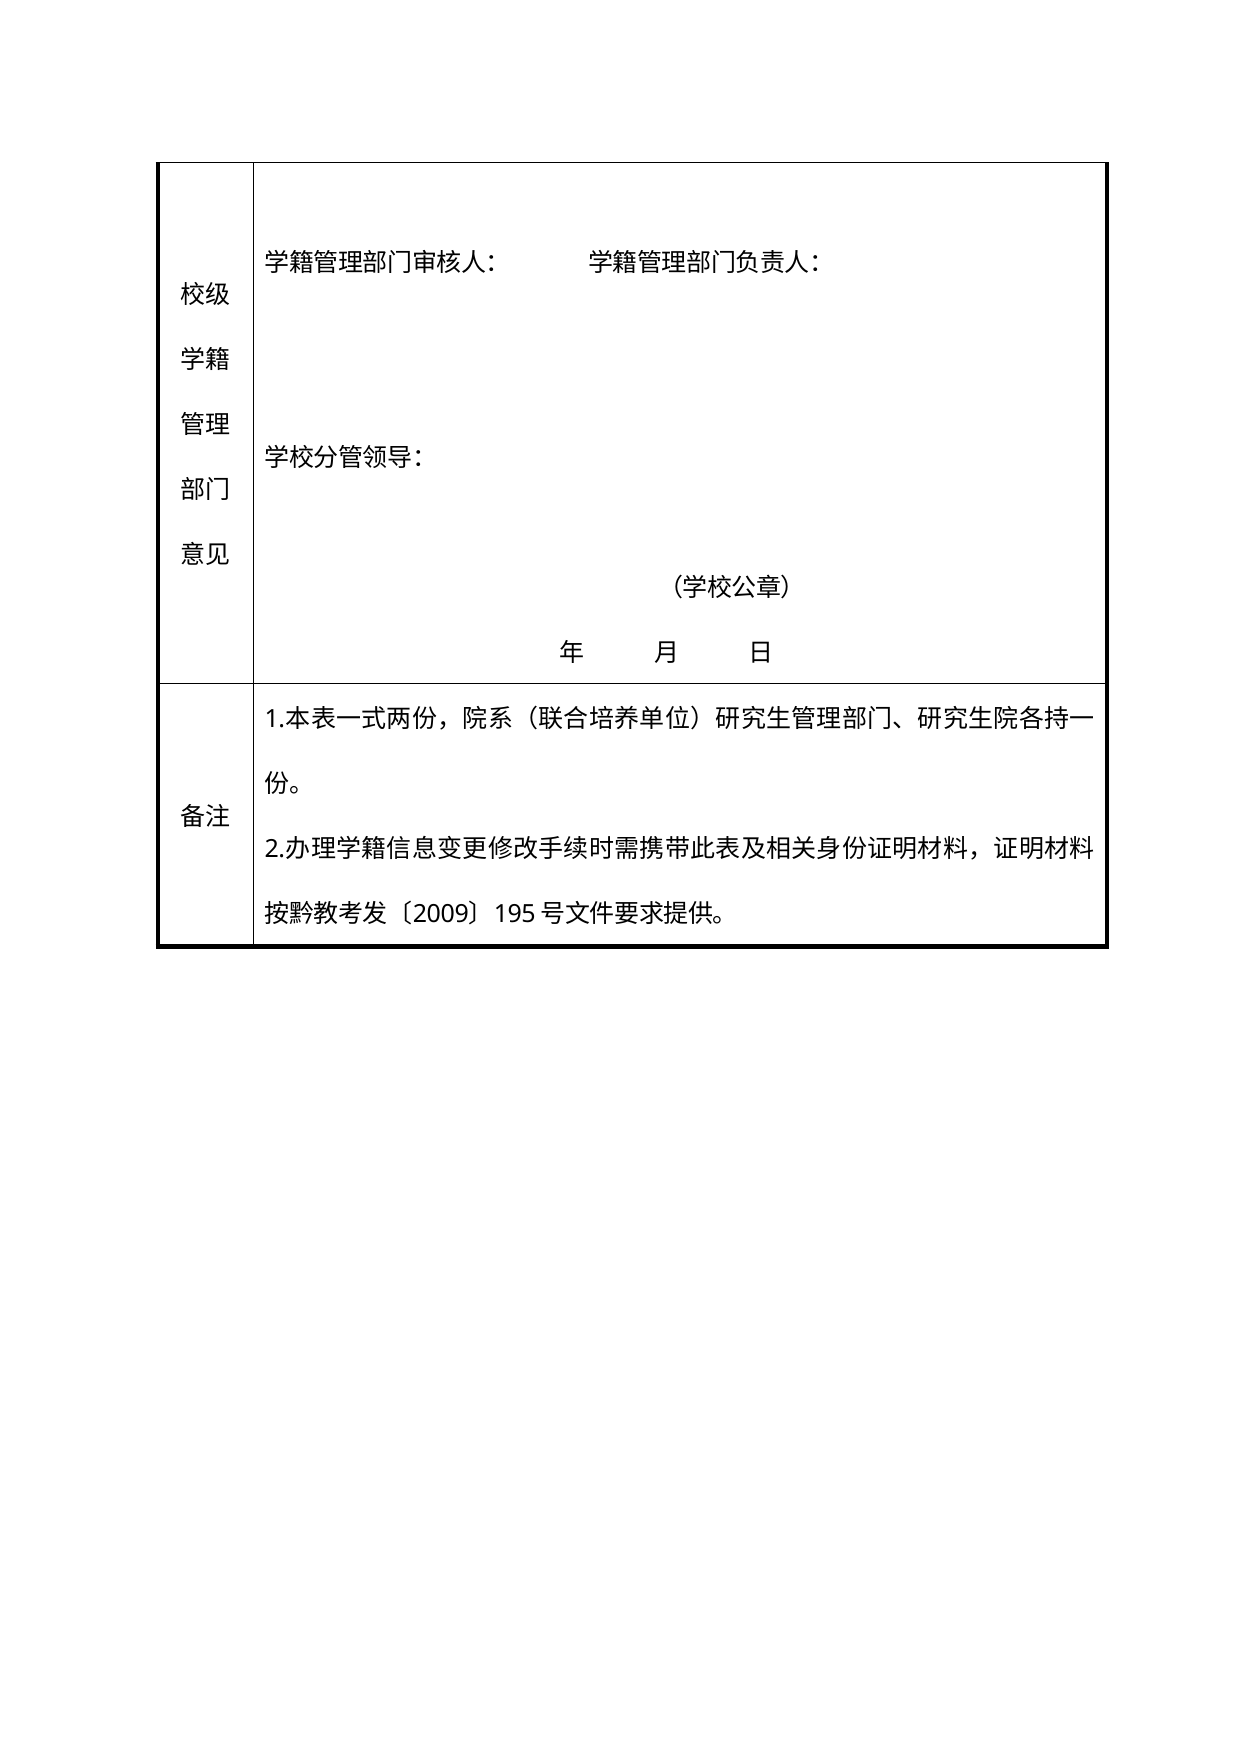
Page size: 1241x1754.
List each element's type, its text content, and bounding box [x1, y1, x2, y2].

table_cell 备注 [160, 684, 253, 944]
table_cell 学籍管理部门审核人： 学籍管理部门负责人： 学校分管领导： （学校公章） 年 月 日 [254, 163, 1105, 683]
table_cell 校级 学籍 管理 部门 意见 [160, 163, 253, 683]
table_cell 1.本表一式两份，院系（联合培养单位）研究生管理部门、研究生院各持一份。 2.办理学籍信息变更修改手续时需携带此表及相关身份证明材料，证明材料按黔教考发〔2009〕195号文件要求提供。 [254, 684, 1105, 944]
